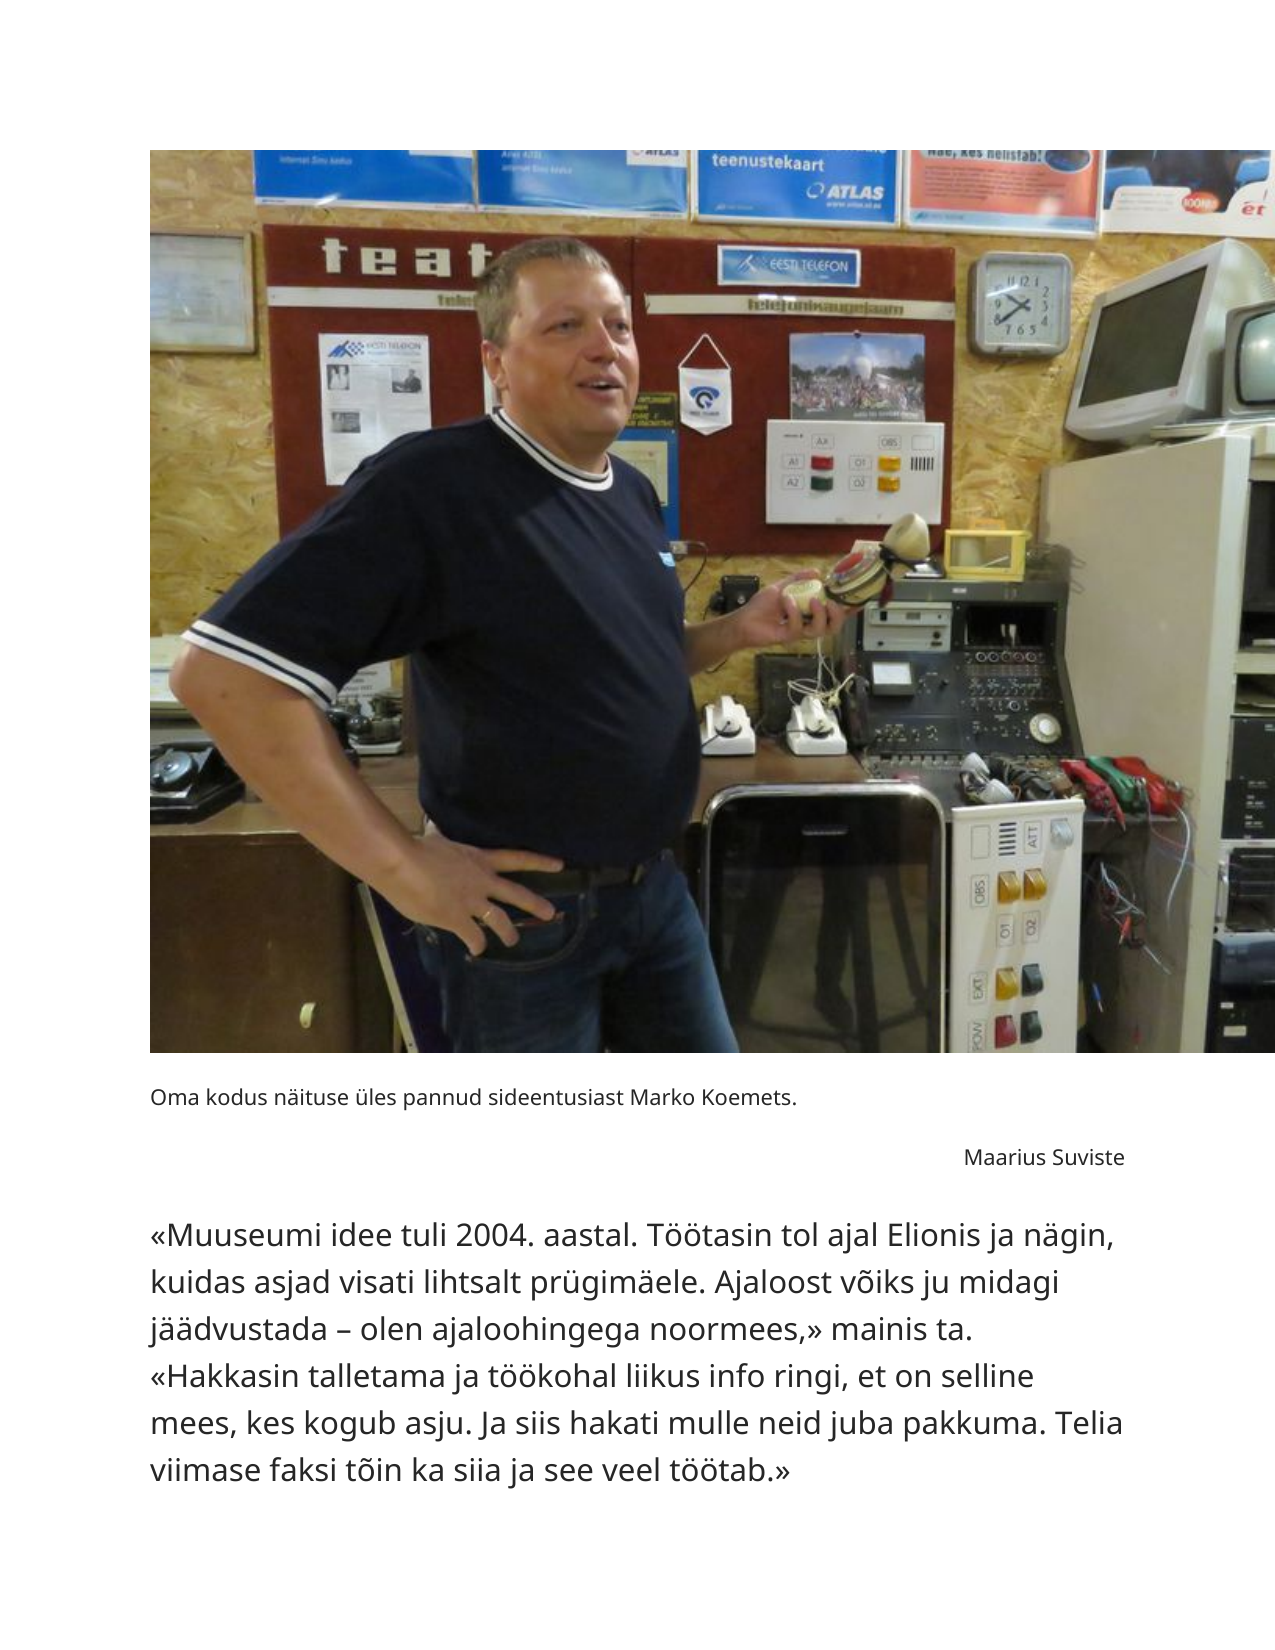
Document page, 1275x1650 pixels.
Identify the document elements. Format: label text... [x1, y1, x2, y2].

text Oma kodus näituse üles pannud sideentusiast Marko Koemets. [150, 1065, 1125, 1112]
text «Muuseumi idee tuli 2004. aastal. Töötasin tol ajal Elionis ja nägin, kuidas asjad visati lihtsalt prügimäele. Ajaloost võiks ju midagi jäädvustada – olen ajaloohingega noormees,» mainis ta. «Hakkasin talletama ja töökohal liikus info ringi, et on selline mees, kes kogub asju. Ja siis hakati mulle neid juba pakkuma. Telia viimase faksi tõin ka siia ja see veel töötab.» [150, 1209, 1125, 1490]
text Maarius Suviste [150, 1125, 1125, 1172]
picture [150, 150, 1275, 1053]
